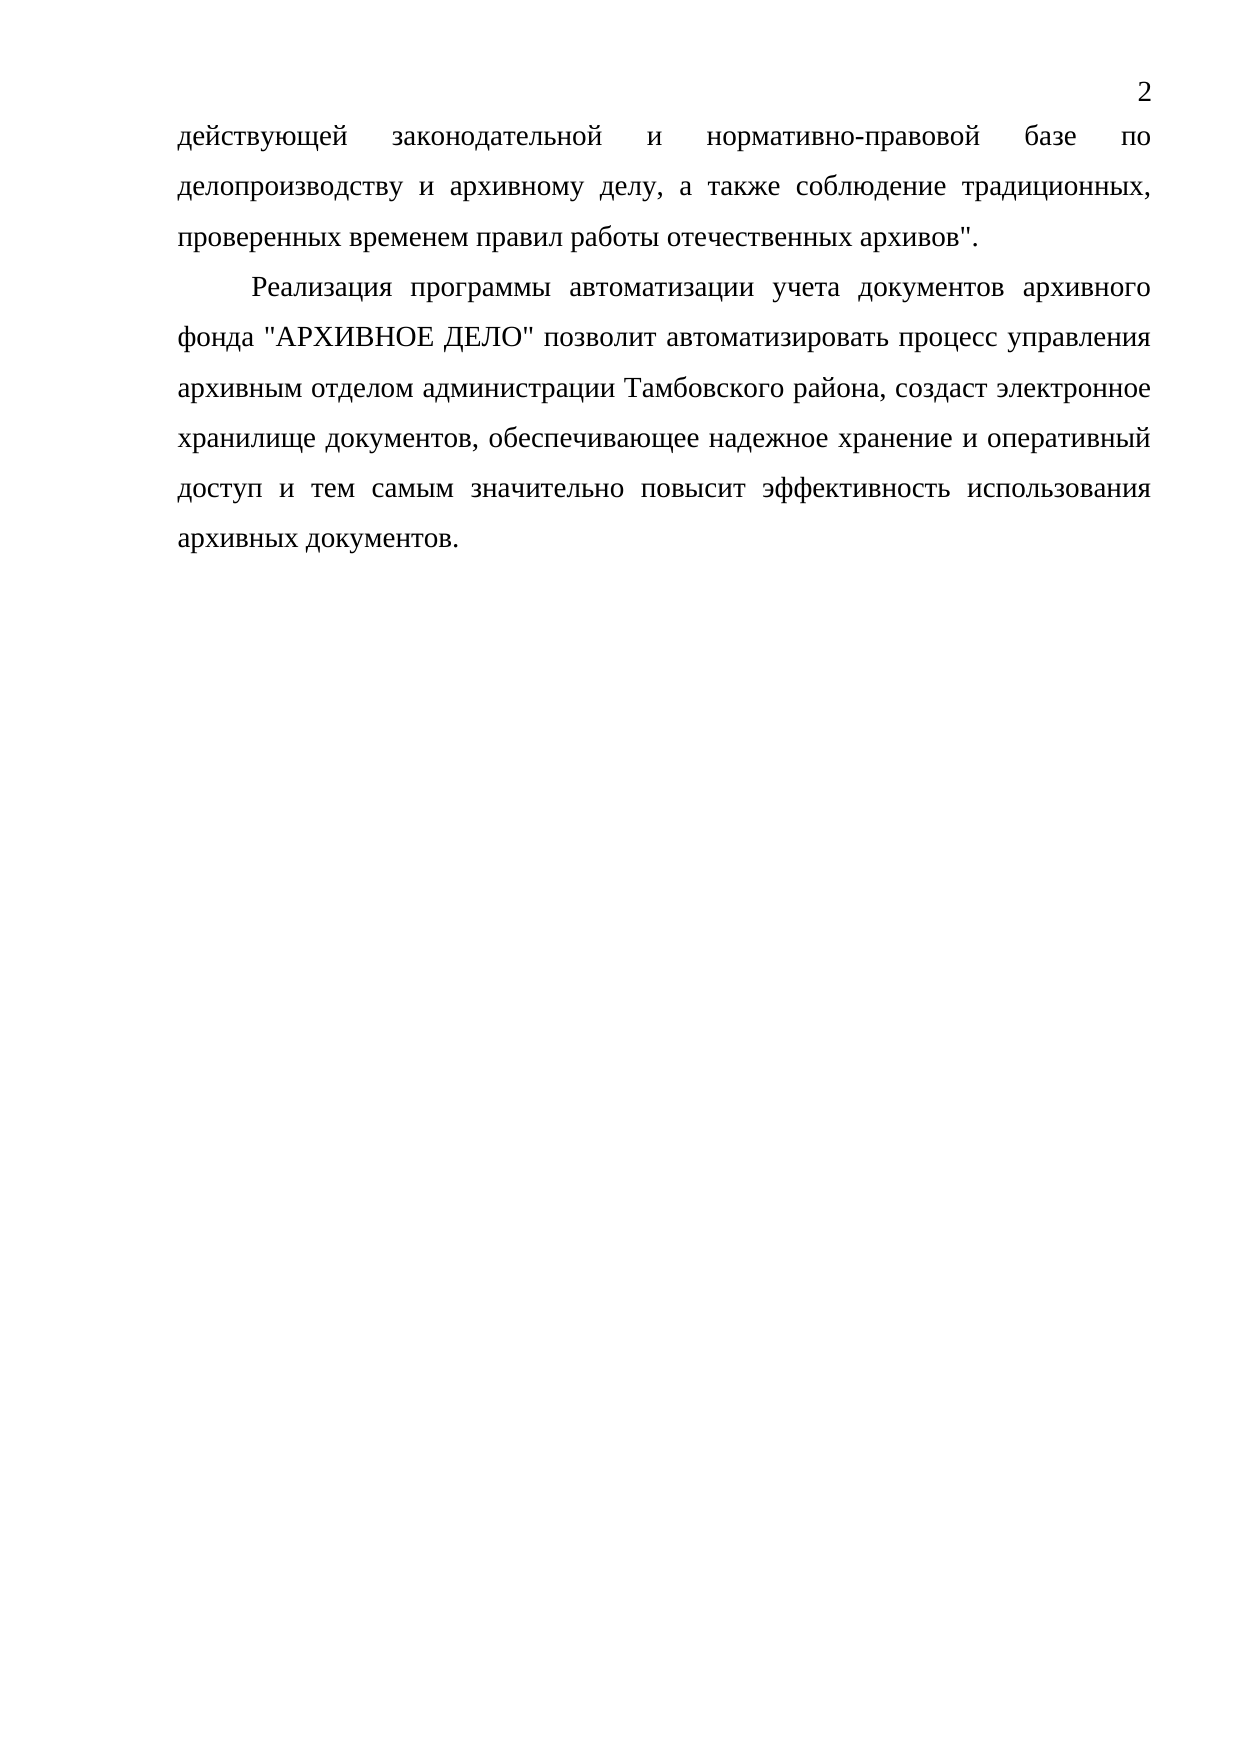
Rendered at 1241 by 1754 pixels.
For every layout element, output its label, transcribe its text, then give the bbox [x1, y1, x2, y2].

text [177, 118, 1152, 252]
text Реализация программы автоматизации учета документов архивного фонда "АРХИВНОЕ ДЕЛО" позволит автоматизировать процесс управления архивным отделом администрации Тамбовского района, создаст электронное хранилище документов, обеспечивающее надежное хранение и оперативный доступ и тем самым значительно повысит эффективность использования архивных документов. [177, 269, 1152, 554]
